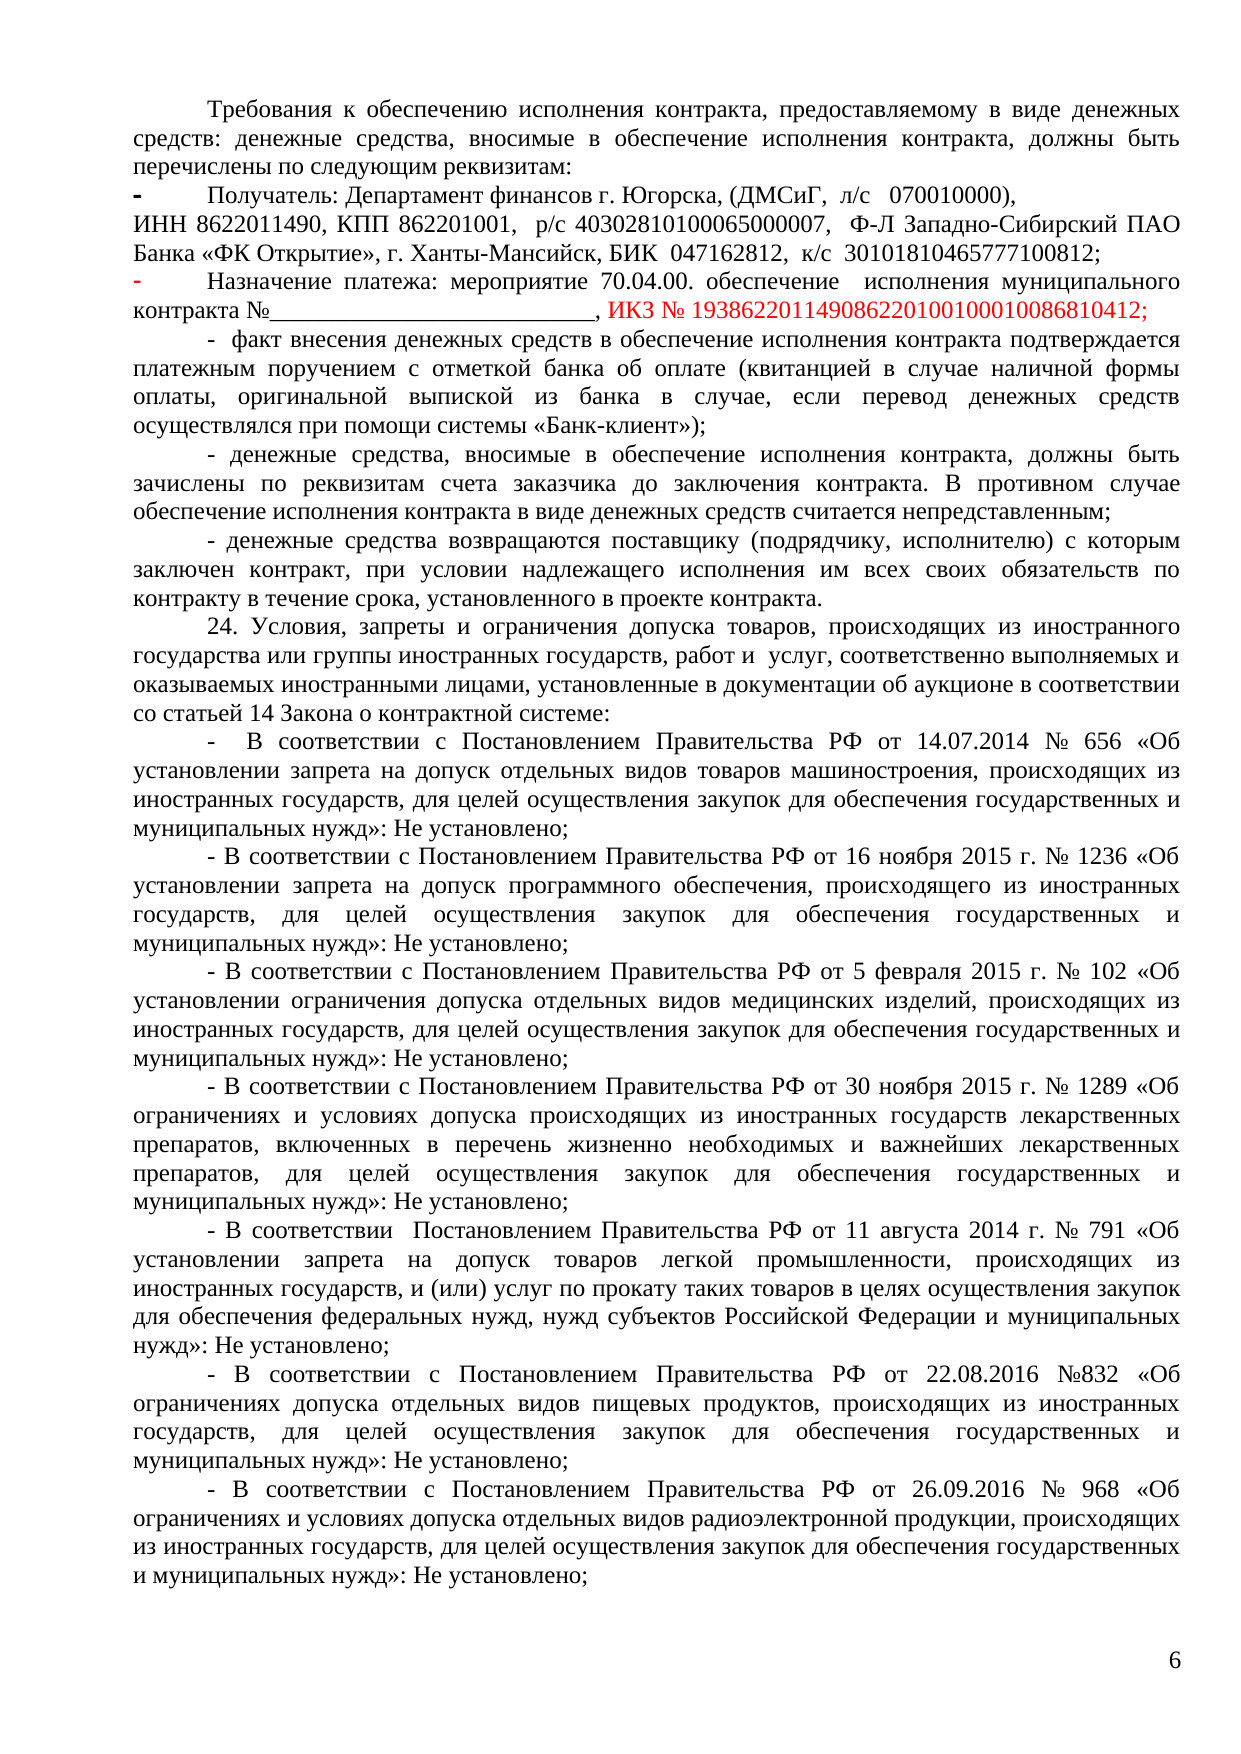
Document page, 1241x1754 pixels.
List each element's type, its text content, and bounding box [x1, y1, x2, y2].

text - В соответствии с Постановлением Правительства РФ от 14.07.2014 № 656 «Об установлении запрета на допуск отдельных видов товаров машиностроения, происходящих из иностранных государств, для целей осуществления закупок для обеспечения государственных и муниципальных нужд»: Не установлено; [133, 726, 1181, 841]
text ИНН 8622011490, КПП 862201001, р/с 40302810100065000007, Ф-Л Западно-Сибирский ПАО Банка «ФК Открытие», г. Ханты-Мансийск, БИК 047162812, к/с 30101810465777100812; [133, 209, 1181, 266]
text - денежные средства, вносимые в обеспечение исполнения контракта, должны быть зачислены по реквизитам счета заказчика до заключения контракта. В противном случае обеспечение исполнения контракта в виде денежных средств считается непредставленным; [133, 439, 1181, 525]
text - денежные средства возвращаются поставщику (подрядчику, исполнителю) с которым заключен контракт, при условии надлежащего исполнения им всех своих обязательств по контракту в течение срока, установленного в проекте контракта. [133, 525, 1181, 611]
text - факт внесения денежных средств в обеспечение исполнения контракта подтверждается платежным поручением с отметкой банка об оплате (квитанцией в случае наличной формы оплаты, оригинальной выпиской из банка в случае, если перевод денежных средств осуществлялся при помощи системы «Банк-клиент»); [133, 324, 1181, 439]
text - В соответствии Постановлением Правительства РФ от 11 августа 2014 г. № 791 «Об установлении запрета на допуск товаров легкой промышленности, происходящих из иностранных государств, и (или) услуг по прокату таких товаров в целях осуществления закупок для обеспечения федеральных нужд, нужд субъектов Российской Федерации и муниципальных нужд»: Не установлено; [133, 1215, 1181, 1359]
text - В соответствии с Постановлением Правительства РФ от 22.08.2016 №832 «Об ограничениях допуска отдельных видов пищевых продуктов, происходящих из иностранных государств, для целей осуществления закупок для обеспечения государственных и муниципальных нужд»: Не установлено; [133, 1359, 1181, 1474]
text Требования к обеспечению исполнения контракта, предоставляемому в виде денежных средств: денежные средства, вносимые в обеспечение исполнения контракта, должны быть перечислены по следующим реквизитам: [133, 94, 1181, 180]
text 24. Условия, запреты и ограничения допуска товаров, происходящих из иностранного государства или группы иностранных государств, работ и услуг, соответственно выполняемых и оказываемых иностранными лицами, установленные в документации об аукционе в соответствии со статьей 14 Закона о контрактной системе: [133, 611, 1181, 726]
list Назначение платежа: мероприятие 70.04.00. обеспечение исполнения муниципального контракта №__________________________, ИКЗ № 193862201149086220100100010086810412; [133, 266, 1181, 324]
text - В соответствии с Постановлением Правительства РФ от 5 февраля 2015 г. № 102 «Об установлении ограничения допуска отдельных видов медицинских изделий, происходящих из иностранных государств, для целей осуществления закупок для обеспечения государственных и муниципальных нужд»: Не установлено; [133, 956, 1181, 1071]
text - В соответствии с Постановлением Правительства РФ от 30 ноября 2015 г. № 1289 «Об ограничениях и условиях допуска происходящих из иностранных государств лекарственных препаратов, включенных в перечень жизненно необходимых и важнейших лекарственных препаратов, для целей осуществления закупок для обеспечения государственных и муниципальных нужд»: Не установлено; [133, 1071, 1181, 1215]
list Получатель: Департамент финансов г. Югорска, (ДМСиГ, л/с 070010000), [133, 180, 1181, 209]
text - В соответствии с Постановлением Правительства РФ от 26.09.2016 № 968 «Об ограничениях и условиях допуска отдельных видов радиоэлектронной продукции, происходящих из иностранных государств, для целей осуществления закупок для обеспечения государственных и муниципальных нужд»: Не установлено; [133, 1474, 1181, 1589]
text - В соответствии с Постановлением Правительства РФ от 16 ноября 2015 г. № 1236 «Об установлении запрета на допуск программного обеспечения, происходящего из иностранных государств, для целей осуществления закупок для обеспечения государственных и муниципальных нужд»: Не установлено; [133, 841, 1181, 956]
